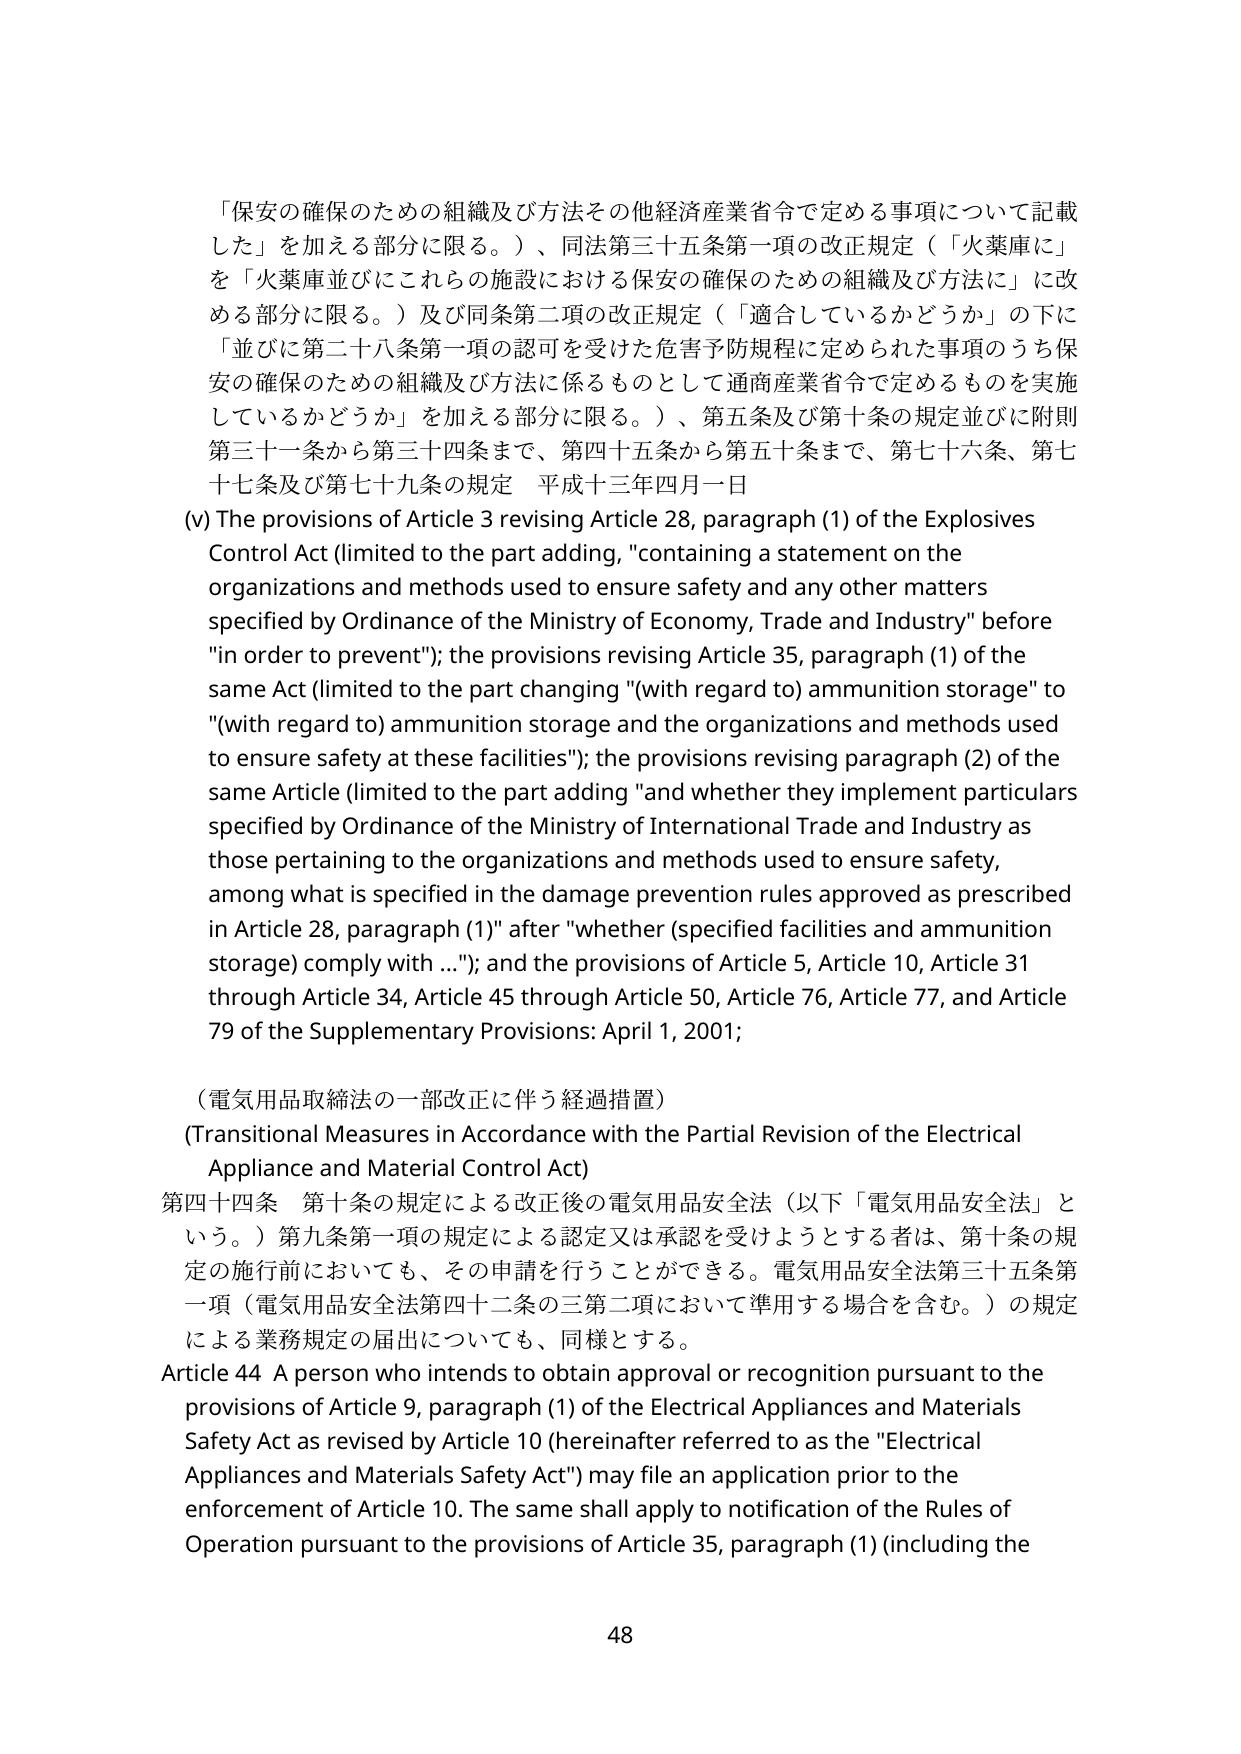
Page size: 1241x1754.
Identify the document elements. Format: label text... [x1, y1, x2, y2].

text (Transitional Measures in Accordance with the Partial Revision of the Electrical Appliance and Material Control Act) [184, 1116, 1079, 1184]
text 第四十四条 第十条の規定による改正後の電気用品安全法（以下「電気用品安全法」という。）第九条第一項の規定による認定又は承認を受けようとする者は、第十条の規定の施行前においても、その申請を行うことができる。電気用品安全法第三十五条第一項（電気用品安全法第四十二条の三第二項において準用する場合を含む。）の規定による業務規定の届出についても、同様とする。 [161, 1184, 1079, 1355]
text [184, 194, 1079, 501]
text (v) The provisions of Article 3 revising Article 28, paragraph (1) of the Explosives Control Act (limited to the part adding, "containing a statement on the organizations and methods used to ensure safety and any other matters specified by Ordinance of the Ministry of Economy, Trade and Industry" before "in order to prevent"); the provisions revising Article 35, paragraph (1) of the same Act (limited to the part changing "(with regard to) ammunition storage" to "(with regard to) ammunition storage and the organizations and methods used to ensure safety at these facilities"); the provisions revising paragraph (2) of the same Article (limited to the part adding "and whether they implement particulars specified by Ordinance of the Ministry of International Trade and Industry as those pertaining to the organizations and methods used to ensure safety, among what is specified in the damage prevention rules approved as prescribed in Article 28, paragraph (1)" after "whether (specified facilities and ammunition storage) comply with ..."); and the provisions of Article 5, Article 10, Article 31 through Article 34, Article 45 through Article 50, Article 76, Article 77, and Article 79 of the Supplementary Provisions: April 1, 2001; [184, 501, 1079, 1048]
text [161, 1355, 1079, 1560]
text （電気用品取締法の一部改正に伴う経過措置） [184, 1082, 1079, 1116]
